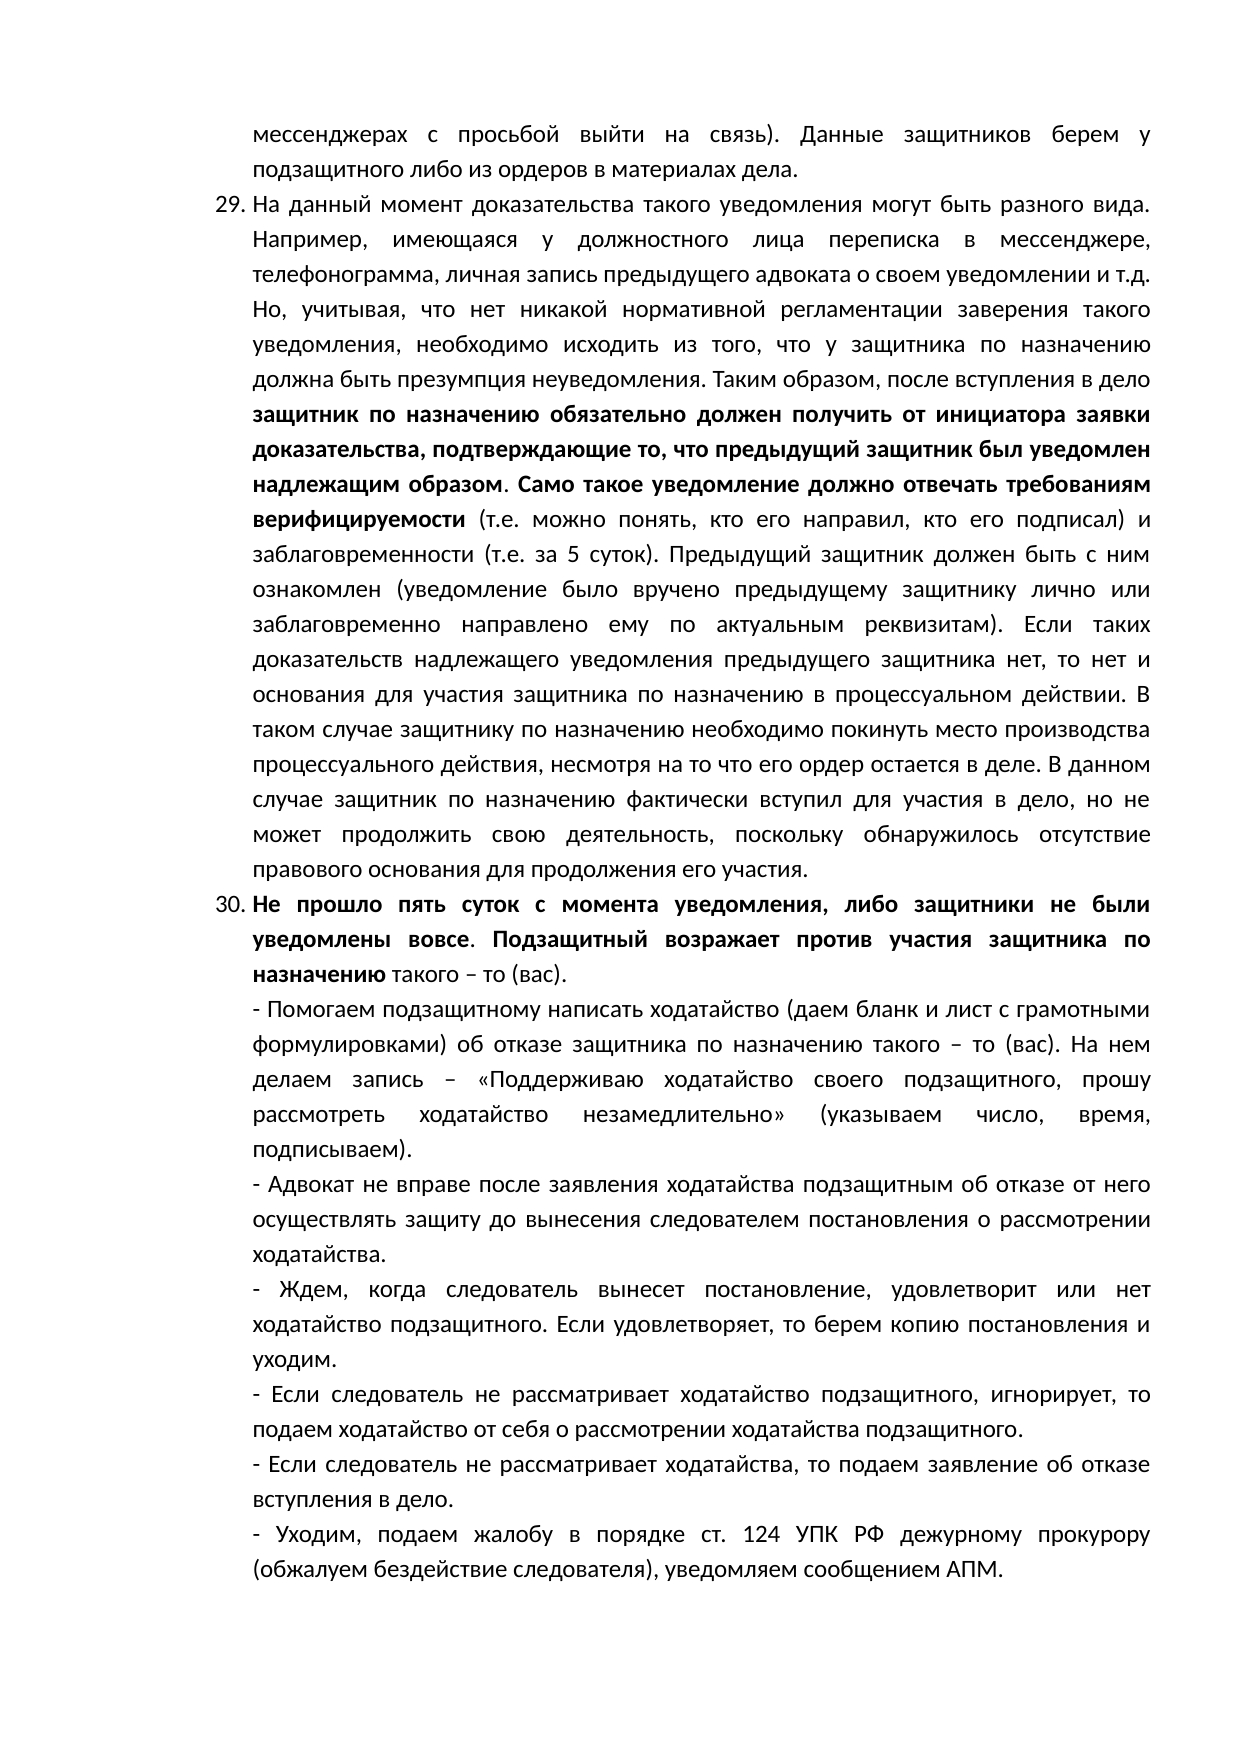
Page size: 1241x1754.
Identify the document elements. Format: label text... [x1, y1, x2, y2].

list - Помогаем подзащитному написать ходатайство (даем бланк и лист с грамотными формулировками) об отказе защитника по назначению такого – то (вас). На нем делаем запись – «Поддерживаю ходатайство своего подзащитного, прошу рассмотреть ходатайство незамедлительно» (указываем число, время, подписываем). [252, 993, 1152, 1164]
list - Ждем, когда следователь вынесет постановление, удовлетворит или нет ходатайство подзащитного. Если удовлетворяет, то берем копию постановления и уходим. [252, 1273, 1152, 1374]
list - Уходим, подаем жалобу в порядке ст. 124 УПК РФ дежурному прокурору (обжалуем бездействие следователя), уведомляем сообщением АПМ. [252, 1518, 1152, 1584]
list - Если следователь не рассматривает ходатайство подзащитного, игнорирует, то подаем ходатайство от себя о рассмотрении ходатайства подзащитного. [252, 1378, 1152, 1444]
list На данный момент доказательства такого уведомления могут быть разного вида. Например, имеющаяся у должностного лица переписка в мессенджере, телефонограмма, личная запись предыдущего адвоката о своем уведомлении и т.д. Но, учитывая, что нет никакой нормативной регламентации заверения такого уведомления, необходимо исходить из того, что у защитника по назначению должна быть презумпция неуведомления. Таким образом, после вступления в дело защитник по назначению обязательно должен получить от инициатора заявки доказательства, подтверждающие то, что предыдущий защитник был уведомлен надлежащим образом. Само такое уведомление должно отвечать требованиям верифицируемости (т.е. можно понять, кто его направил, кто его подписал) и заблаговременности (т.е. за 5 суток). Предыдущий защитник должен быть с ним ознакомлен (уведомление было вручено предыдущему защитнику лично или заблаговременно направлено ему по актуальным реквизитам). Если таких доказательств надлежащего уведомления предыдущего защитника нет, то нет и основания для участия защитника по назначению в процессуальном действии. В таком случае защитнику по назначению необходимо покинуть место производства процессуального действия, несмотря на то что его ордер остается в деле. В данном случае защитник по назначению фактически вступил для участия в дело, но не может продолжить свою деятельность, поскольку обнаружилось отсутствие правового основания для продолжения его участия. [215, 188, 1152, 884]
list - Адвокат не вправе после заявления ходатайства подзащитным об отказе от него осуществлять защиту до вынесения следователем постановления о рассмотрении ходатайства. [252, 1168, 1152, 1269]
list Не прошло пять суток с момента уведомления, либо защитники не были уведомлены вовсе. Подзащитный возражает против участия защитника по назначению такого – то (вас). [215, 888, 1152, 989]
list - Если следователь не рассматривает ходатайства, то подаем заявление об отказе вступления в дело. [252, 1448, 1152, 1514]
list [215, 118, 1152, 184]
